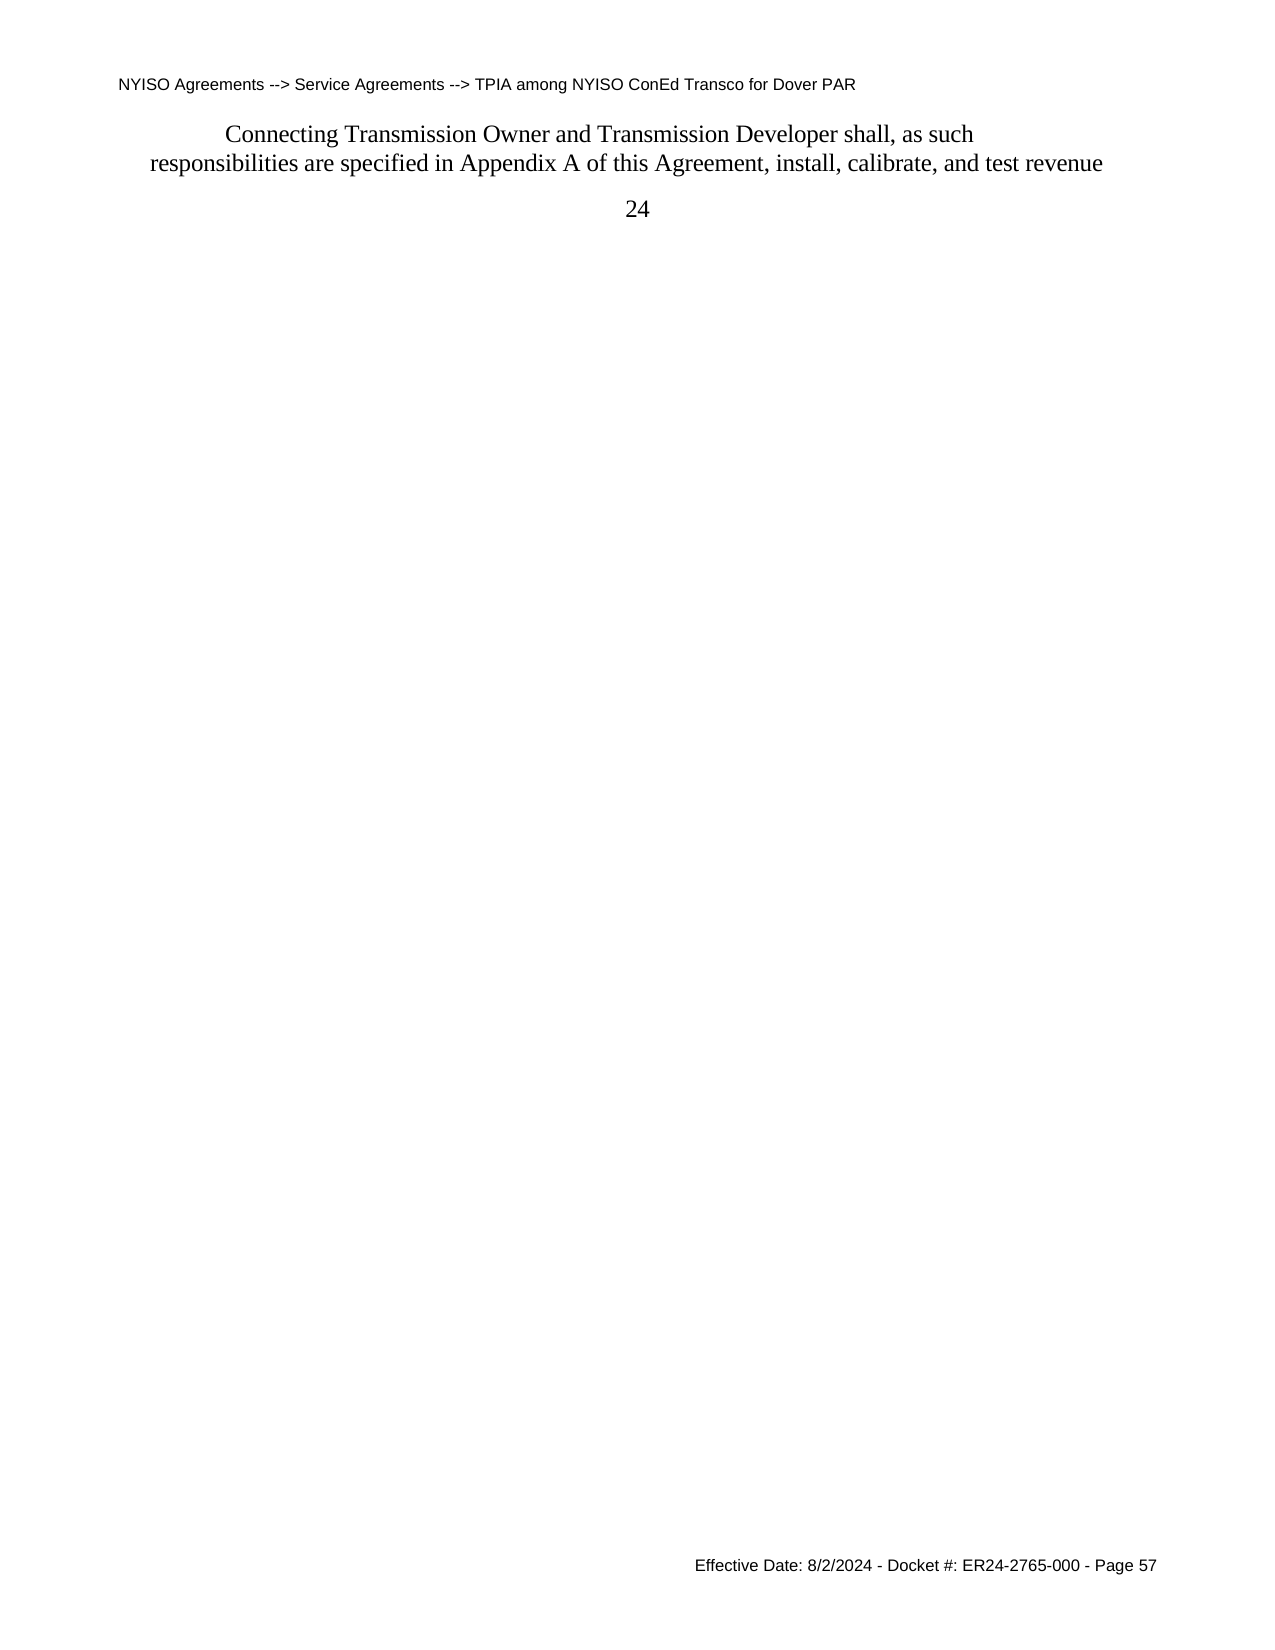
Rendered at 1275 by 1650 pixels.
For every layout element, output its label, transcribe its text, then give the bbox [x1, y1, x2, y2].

text Connecting Transmission Owner and Transmission Developer shall, as such [225, 119, 1275, 148]
text responsibilities are specified in Appendix A of this Agreement, install, calibrate, and test revenue [150, 148, 1275, 177]
text 24 [625, 194, 1275, 223]
